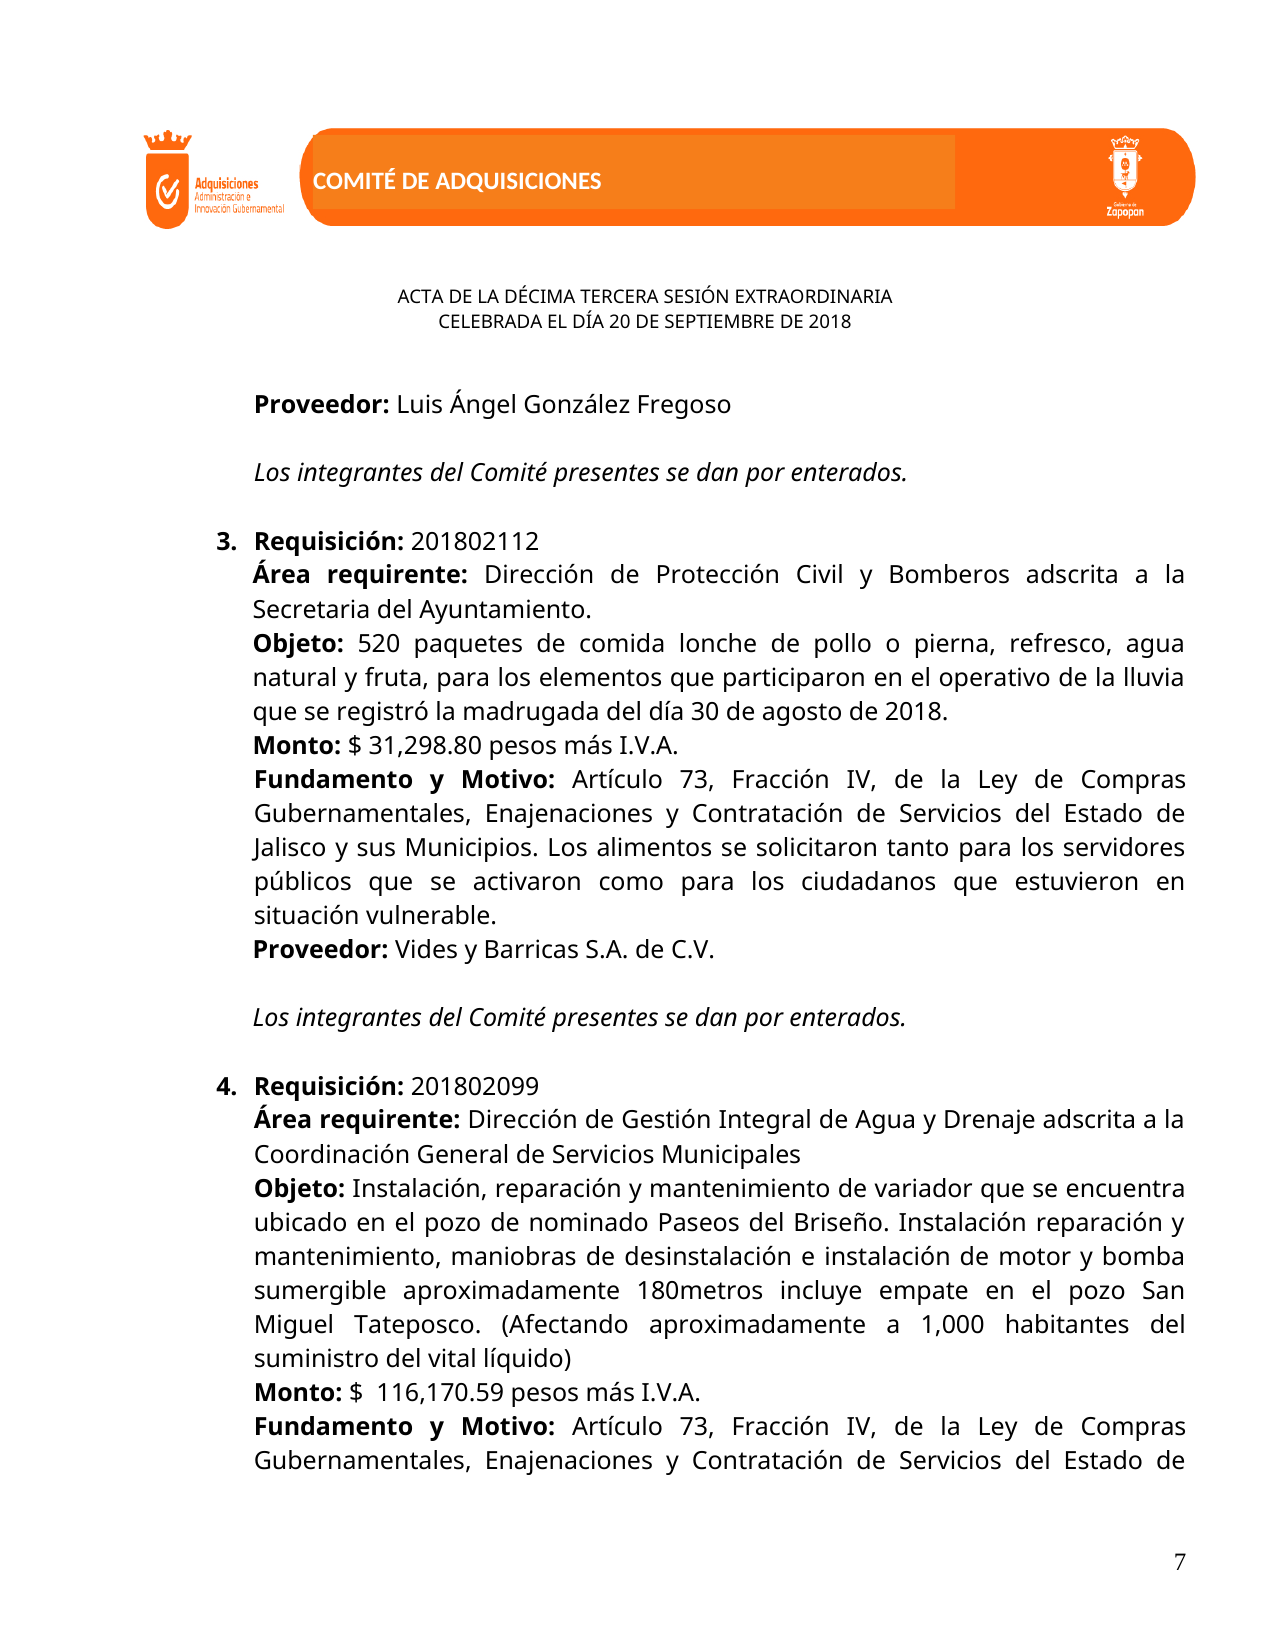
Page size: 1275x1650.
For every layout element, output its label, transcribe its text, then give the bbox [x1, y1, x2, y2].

text Área requirente: Dirección de Gestión Integral de Agua y Drenaje adscrita a la Coordinación General de Servicios Municipales [253, 1102, 1186, 1170]
text Objeto: 520 paquetes de comida lonche de pollo o pierna, refresco, agua natural y fruta, para los elementos que participaron en el operativo de la lluvia que se registró la madrugada del día 30 de agosto de 2018. [252, 625, 1186, 727]
text Proveedor: Luis Ángel González Fregoso [253, 387, 1186, 421]
text Monto: $ 116,170.59 pesos más I.V.A. [253, 1375, 1186, 1409]
text Monto: $ 31,298.80 pesos más I.V.A. [252, 727, 1186, 762]
text Los integrantes del Comité presentes se dan por enterados. [252, 1000, 1186, 1034]
text Fundamento y Motivo: Artículo 73, Fracción IV, de la Ley de Compras Gubernamentales, Enajenaciones y Contratación de Servicios del Estado de Jalisco y sus Municipios. Los alimentos se solicitaron tanto para los servidores públicos que se activaron como para los ciudadanos que estuvieron en situación vulnerable. [253, 762, 1186, 932]
text Objeto: Instalación, reparación y mantenimiento de variador que se encuentra ubicado en el pozo de nominado Paseos del Briseño. Instalación reparación y mantenimiento, maniobras de desinstalación e instalación de motor y bomba sumergible aproximadamente 180metros incluye empate en el pozo San Miguel Tateposco. (Afectando aproximadamente a 1,000 habitantes del suministro del vital líquido) [253, 1170, 1186, 1375]
text Los integrantes del Comité presentes se dan por enterados. [253, 455, 1186, 489]
list Requisición: 201802112 [216, 523, 1186, 557]
text Área requirente: Dirección de Protección Civil y Bomberos adscrita a la Secretaria del Ayuntamiento. [252, 557, 1186, 625]
list Requisición: 201802099 [216, 1068, 1186, 1102]
picture [103, 73, 1224, 284]
text Proveedor: Vides y Barricas S.A. de C.V. [252, 932, 1186, 966]
